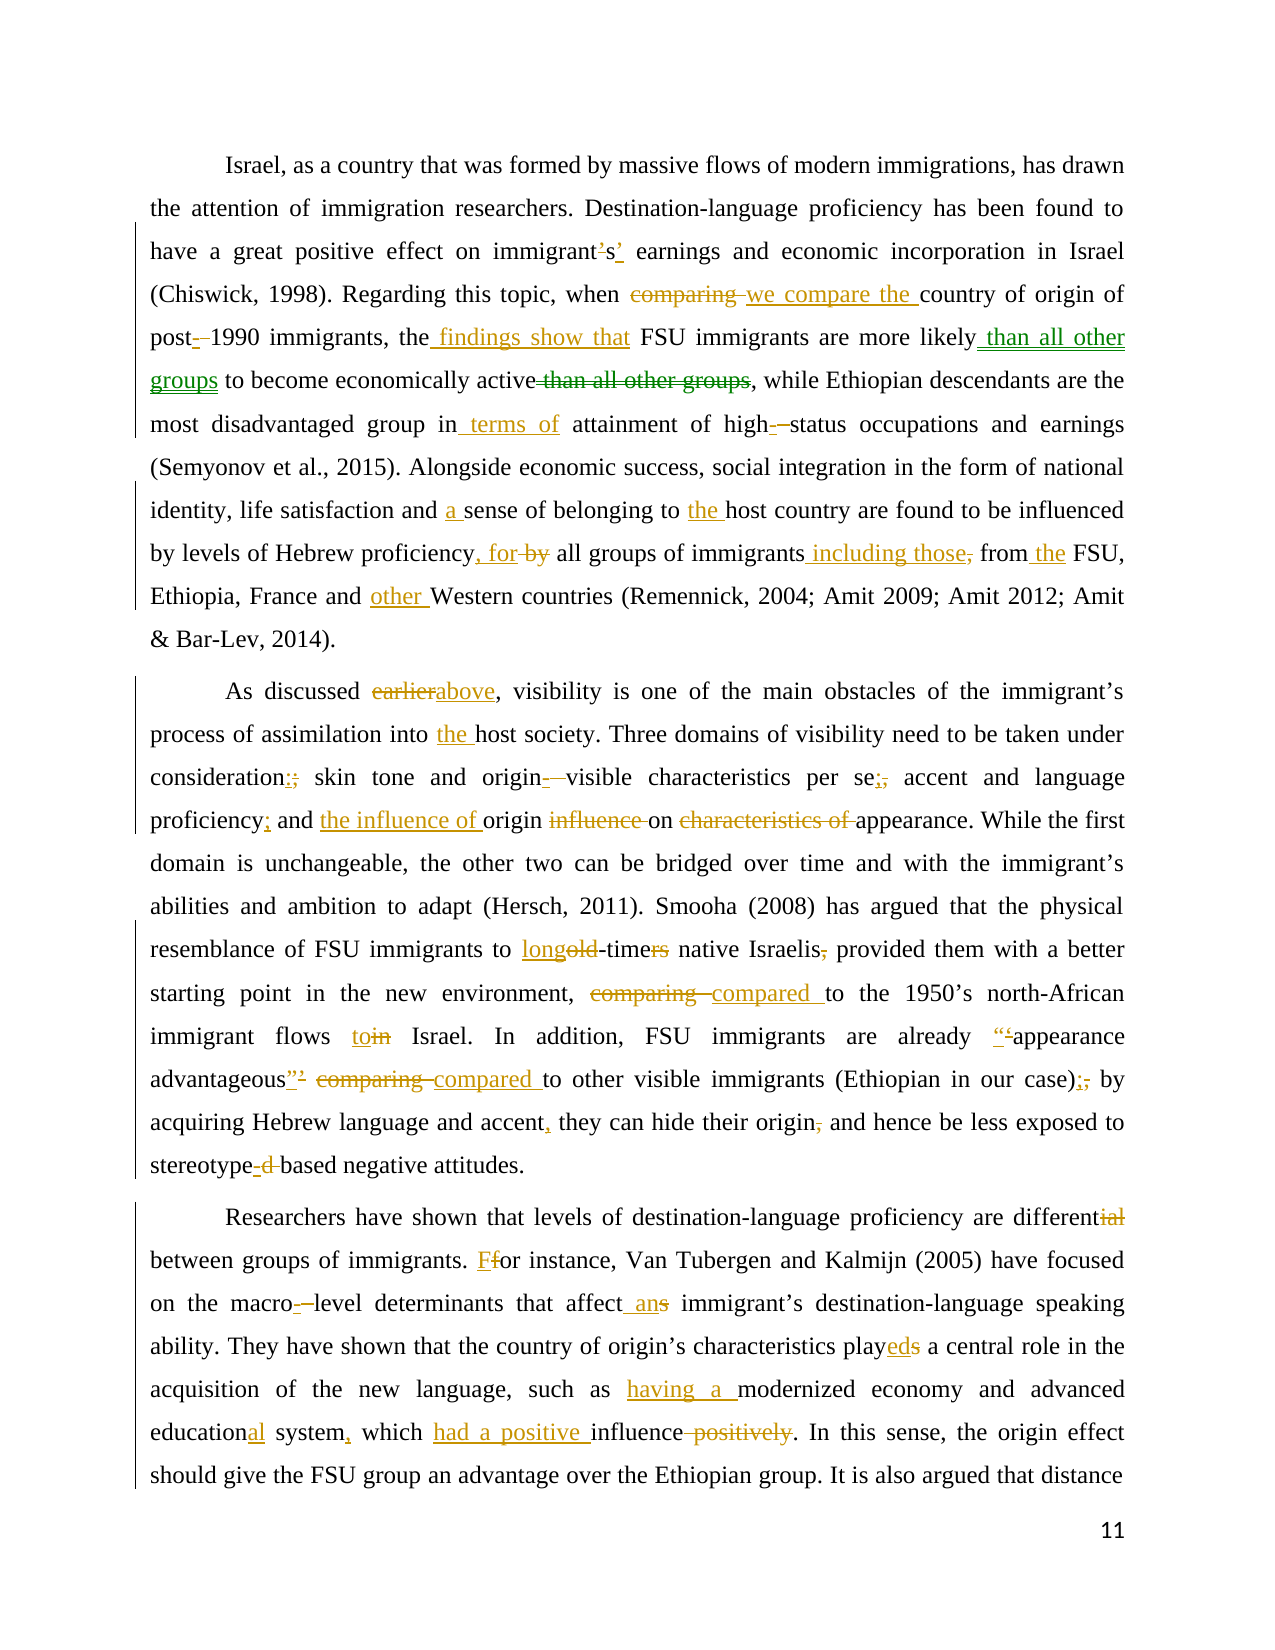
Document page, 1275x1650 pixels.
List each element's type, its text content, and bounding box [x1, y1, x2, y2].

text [150, 1202, 1125, 1489]
text As discussed , visibility is one of the main obstacles of the immigrant’s process of assimilation into host society. Three domains of visibility need to be taken under consideration skin tone and originvisible characteristics per se accent and language proficiency and origin on appearance. While the first domain is unchangeable, the other two can be bridged over time and with the immigrant’s abilities and ambition to adapt (Hersch, 2011). Smooha (2008) has argued that the physical resemblance of FSU immigrants to -time native Israelis provided them with a better starting point in the new environment, to the 1950’s north-African immigrant flows Israel. In addition, FSU immigrants are already appearance advantageous to other visible immigrants (Ethiopian in our case) by acquiring Hebrew language and accent they can hide their origin and hence be less exposed to stereotypebased negative attitudes. [150, 676, 1125, 1179]
text Israel, as a country that was formed by massive flows of modern immigrations, has drawn the attention of immigration researchers. Destination-language proficiency has been found to have a great positive effect on immigrants earnings and economic incorporation in Israel (Chiswick, 1998). Regarding this topic, when country of origin of post1990 immigrants, the FSU immigrants are more likely to become economically active, while Ethiopian descendants are the most disadvantaged group in attainment of highstatus occupations and earnings (Semyonov et al., 2015). Alongside economic success, social integration in the form of national identity, life satisfaction and sense of belonging to host country are found to be influenced by levels of Hebrew proficiency all groups of immigrants from FSU, Ethiopia, France and Western countries (Remennick, 2004; Amit 2009; Amit 2012; Amit & Bar-Lev, 2014). [150, 150, 1125, 653]
